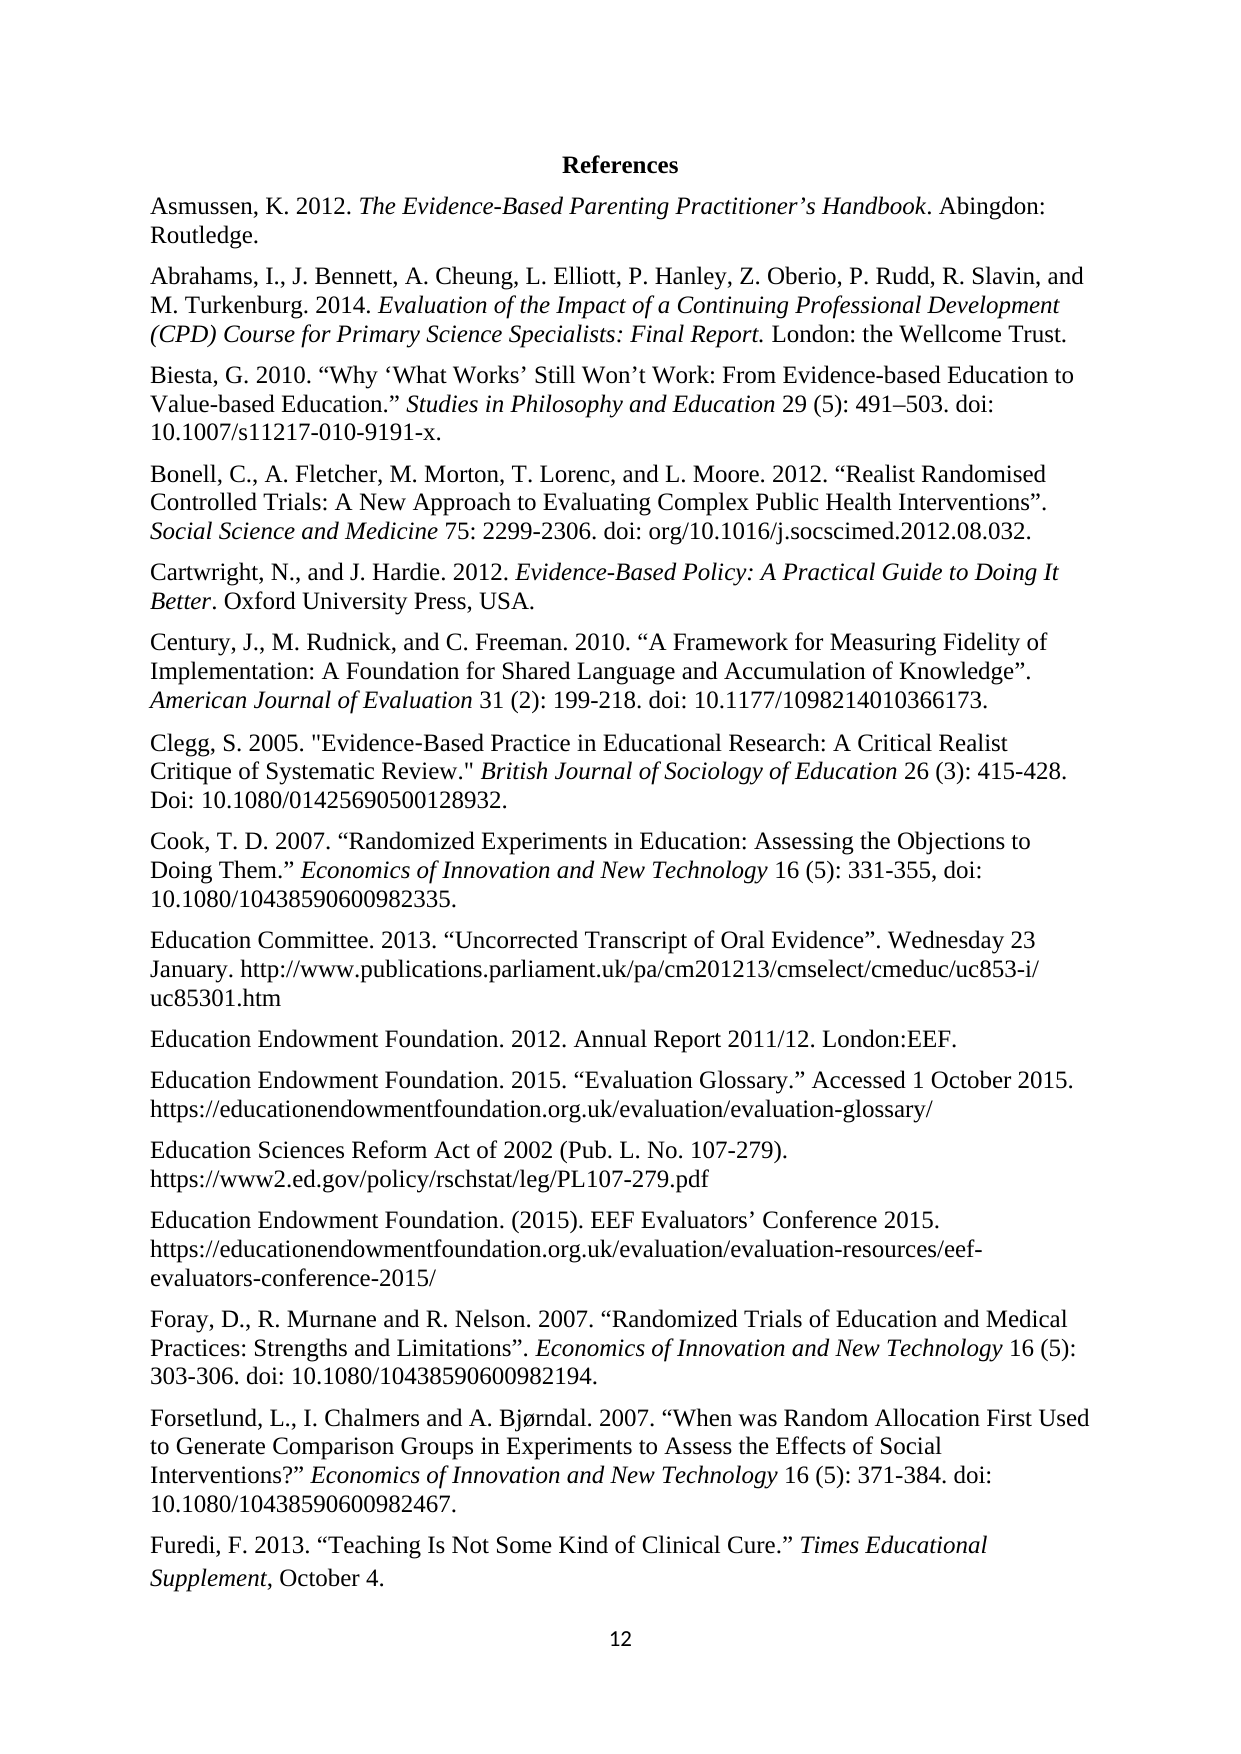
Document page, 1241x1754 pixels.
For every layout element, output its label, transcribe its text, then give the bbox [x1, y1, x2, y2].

text Abrahams, I., J. Bennett, A. Cheung, L. Elliott, P. Hanley, Z. Oberio, P. Rudd, R. Slavin, and M. Turkenburg. 2014. Evaluation of the Impact of a Continuing Professional Development (CPD) Course for Primary Science Specialists: Final Report. London: the Wellcome Trust. [150, 261, 1090, 347]
text Education Sciences Reform Act of 2002 (Pub. L. No. 107-279). https://www2.ed.gov/policy/rschstat/leg/PL107-279.pdf [150, 1135, 1090, 1193]
text Clegg, S. 2005. "Evidence‐Based Practice in Educational Research: A Critical Realist Critique of Systematic Review." British Journal of Sociology of Education 26 (3): 415-428. Doi: 10.1080/01425690500128932. [150, 726, 1090, 814]
text Bonell, C., A. Fletcher, M. Morton, T. Lorenc, and L. Moore. 2012. “Realist Randomised Controlled Trials: A New Approach to Evaluating Complex Public Health Interventions”. Social Science and Medicine 75: 2299-2306. doi: org/10.1016/j.socscimed.2012.08.032. [150, 459, 1090, 545]
text Forsetlund, L., I. Chalmers and A. Bjørndal. 2007. “When was Random Allocation First Used to Generate Comparison Groups in Experiments to Assess the Effects of Social Interventions?” Economics of Innovation and New Technology 16 (5): 371-384. doi: 10.1080/10438590600982467. [150, 1403, 1090, 1518]
text References [150, 150, 1090, 179]
text Cartwright, N., and J. Hardie. 2012. Evidence-Based Policy: A Practical Guide to Doing It Better. Oxford University Press, USA. [150, 557, 1090, 615]
text Furedi, F. 2013. “Teaching Is Not Some Kind of Clinical Cure.” Times Educational Supplement, October 4. [150, 1530, 1090, 1592]
text Century, J., M. Rudnick, and C. Freeman. 2010. “A Framework for Measuring Fidelity of Implementation: A Foundation for Shared Language and Accumulation of Knowledge”. American Journal of Evaluation 31 (2): 199-218. doi: 10.1177/1098214010366173. [150, 627, 1090, 714]
text Foray, D., R. Murnane and R. Nelson. 2007. “Randomized Trials of Education and Medical Practices: Strengths and Limitations”. Economics of Innovation and New Technology 16 (5): 303-306. doi: 10.1080/10438590600982194. [150, 1304, 1090, 1390]
text Asmussen, K. 2012. The Evidence-Based Parenting Practitioner’s Handbook. Abingdon: Routledge. [150, 191, 1090, 249]
text Cook, T. D. 2007. “Randomized Experiments in Education: Assessing the Objections to Doing Them.” Economics of Innovation and New Technology 16 (5): 331-355, doi: 10.1080/10438590600982335. [150, 826, 1090, 913]
text Education Endowment Foundation. (2015). EEF Evaluators’ Conference 2015. https://educationendowmentfoundation.org.uk/evaluation/evaluation-resources/eef-evaluators-conference-2015/ [150, 1205, 1090, 1291]
text Education Committee. 2013. “Uncorrected Transcript of Oral Evidence”. Wednesday 23 January. http://www.publications.parliament.uk/pa/cm201213/cmselect/cmeduc/uc853-i/uc85301.htm [150, 925, 1090, 1011]
text Education Endowment Foundation. 2015. “Evaluation Glossary.” Accessed 1 October 2015. https://educationendowmentfoundation.org.uk/evaluation/evaluation-glossary/ [150, 1065, 1090, 1123]
text Biesta, G. 2010. “Why ‘What Works’ Still Won’t Work: From Evidence-based Education to Value-based Education.” Studies in Philosophy and Education 29 (5): 491–503. doi: 10.1007/s11217-010-9191-x. [150, 360, 1090, 446]
text Education Endowment Foundation. 2012. Annual Report 2011/12. London:EEF. [150, 1024, 1090, 1053]
